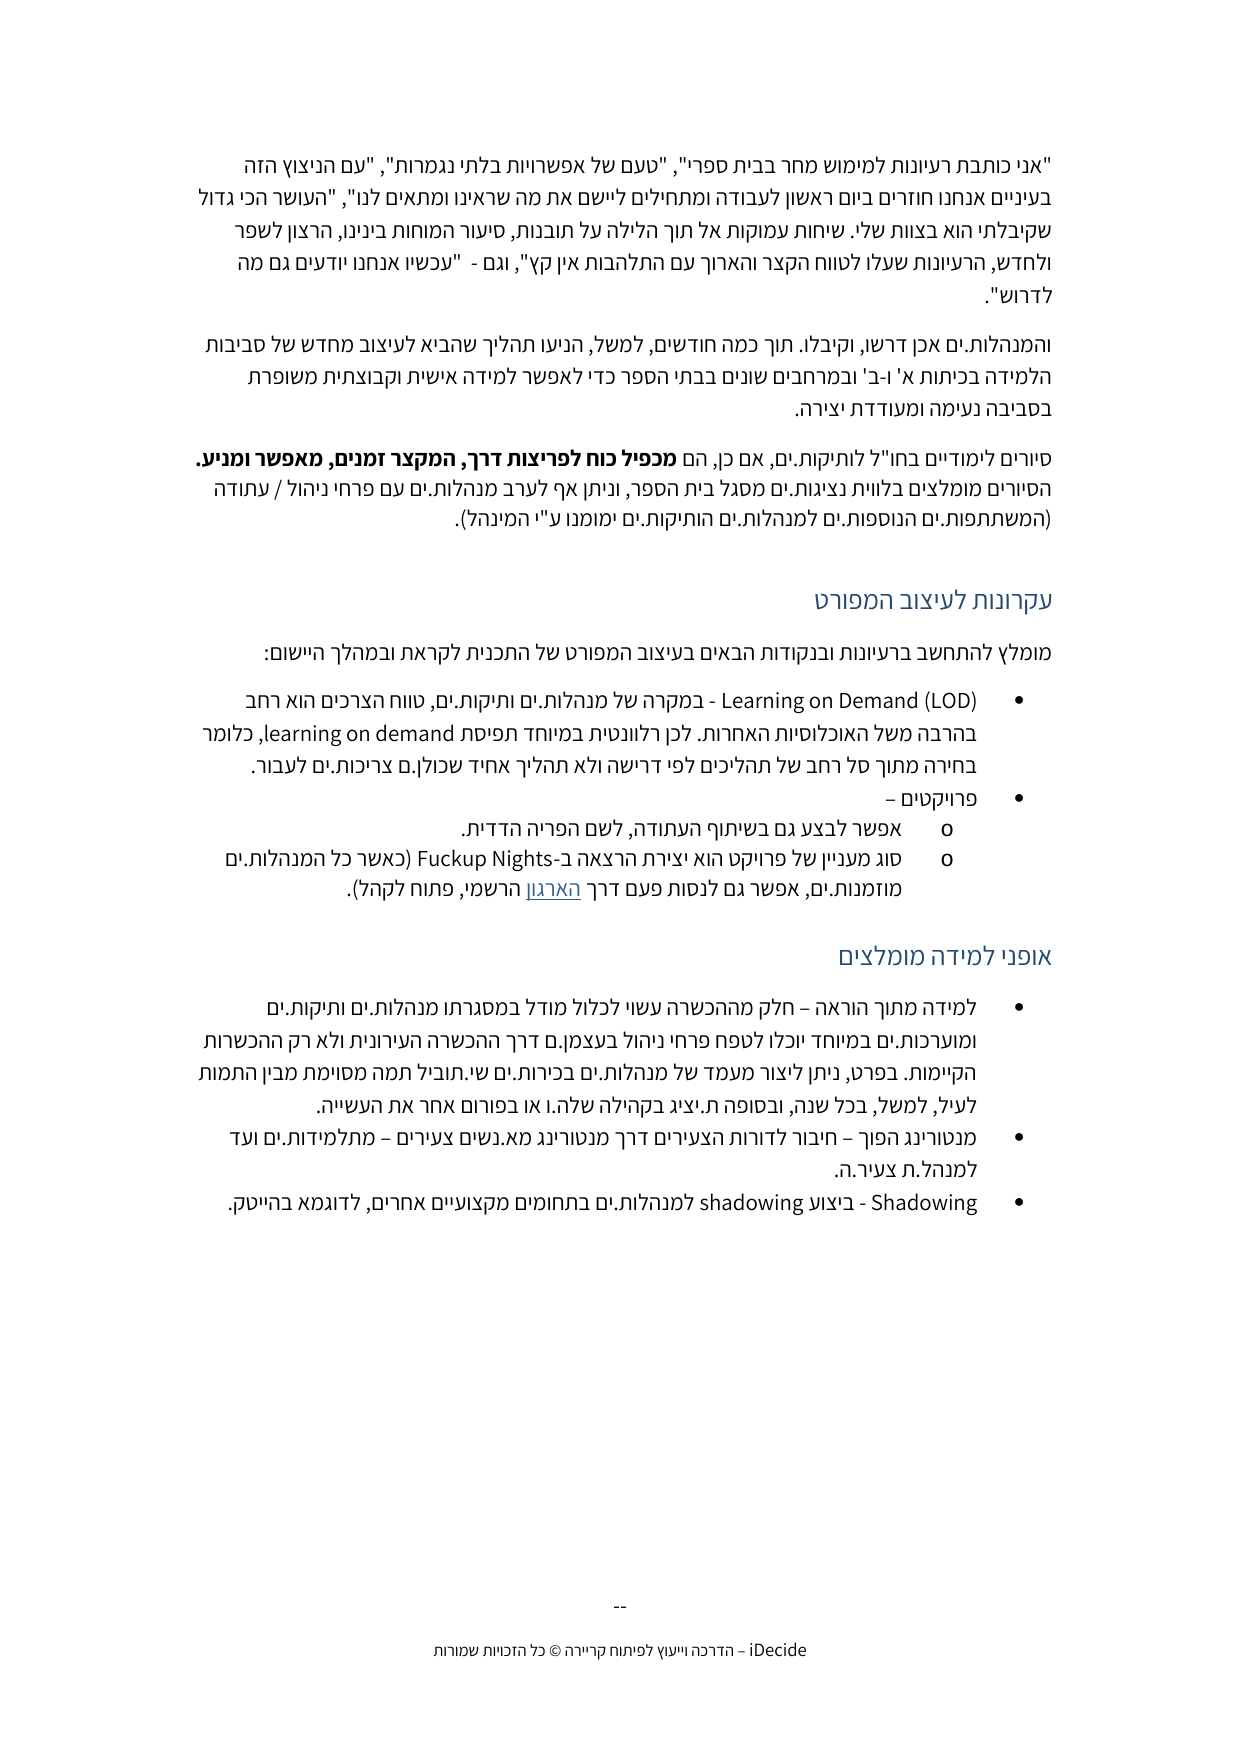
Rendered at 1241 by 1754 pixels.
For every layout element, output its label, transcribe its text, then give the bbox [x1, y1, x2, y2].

subtitle אופני למידה מומלצים [187, 937, 1053, 973]
list פרויקטים – [187, 783, 1015, 813]
list מנטורינג הפוך – חיבור לדורות הצעירים דרך מנטורינג מא.נשים צעירים – מתלמידות.ים ועד למנהל.ת צעיר.ה. [187, 1122, 1015, 1184]
list Shadowing - ביצוע shadowing למנהלות.ים בתחומים מקצועיים אחרים, לדוגמא בהייטק. [187, 1187, 1015, 1217]
subtitle עקרונות לעיצוב המפורט [187, 582, 1053, 617]
text והמנהלות.ים אכן דרשו, וקיבלו. תוך כמה חודשים, למשל, הניעו תהליך שהביא לעיצוב מחדש של סביבות הלמידה בכיתות א' ו-ב' ובמרחבים שונים בבתי הספר כדי לאפשר למידה אישית וקבוצתית משופרת בסביבה נעימה ומעודדת יצירה. [187, 329, 1053, 423]
text "אני כותבת רעיונות למימוש מחר בבית ספרי", "טעם של אפשרויות בלתי נגמרות", "עם הניצוץ הזה בעיניים אנחנו חוזרים ביום ראשון לעבודה ומתחילים ליישם את מה שראינו ומתאים לנו", "העושר הכי גדול שקיבלתי הוא בצוות שלי. שיחות עמוקות אל תוך הלילה על תובנות, סיעור המוחות בינינו, הרצון לשפר ולחדש, הרעיונות שעלו לטווח הקצר והארוך עם התלהבות אין קץ", וגם - "עכשיו אנחנו יודעים גם מה לדרוש". [187, 150, 1053, 309]
list סוג מעניין של פרויקט הוא יצירת הרצאה ב-Fuckup Nights (כאשר כל המנהלות.ים מוזמנות.ים, אפשר גם לנסות פעם דרך הארגון הרשמי, פתוח לקהל). [187, 843, 940, 903]
list אפשר לבצע גם בשיתוף העתודה, לשם הפריה הדדית. [187, 813, 940, 843]
text סיורים לימודיים בחו"ל לותיקות.ים, אם כן, הם מכפיל כוח לפריצות דרך, המקצר זמנים, מאפשר ומניע. הסיורים מומלצים בלווית נציגות.ים מסגל בית הספר, וניתן אף לערב מנהלות.ים עם פרחי ניהול / עתודה (המשתתפות.ים הנוספות.ים למנהלות.ים הותיקות.ים ימומנו ע"י המינהל). [187, 442, 1053, 532]
list Learning on Demand (LOD) - במקרה של מנהלות.ים ותיקות.ים, טווח הצרכים הוא רחב בהרבה משל האוכלוסיות האחרות. לכן רלוונטית במיוחד תפיסת learning on demand, כלומר בחירה מתוך סל רחב של תהליכים לפי דרישה ולא תהליך אחיד שכולן.ם צריכות.ים לעבור. [187, 686, 1015, 780]
list למידה מתוך הוראה – חלק מההכשרה עשוי לכלול מודל במסגרתו מנהלות.ים ותיקות.ים ומוערכות.ים במיוחד יוכלו לטפח פרחי ניהול בעצמן.ם דרך ההכשרה העירונית ולא רק ההכשרות הקיימות. בפרט, ניתן ליצור מעמד של מנהלות.ים בכירות.ים שי.תוביל תמה מסוימת מבין התמות לעיל, למשל, בכל שנה, ובסופה ת.יציג בקהילה שלה.ו או בפורום אחר את העשייה. [187, 992, 1015, 1119]
text מומלץ להתחשב ברעיונות ובנקודות הבאים בעיצוב המפורט של התכנית לקראת ובמהלך היישום: [187, 636, 1053, 666]
